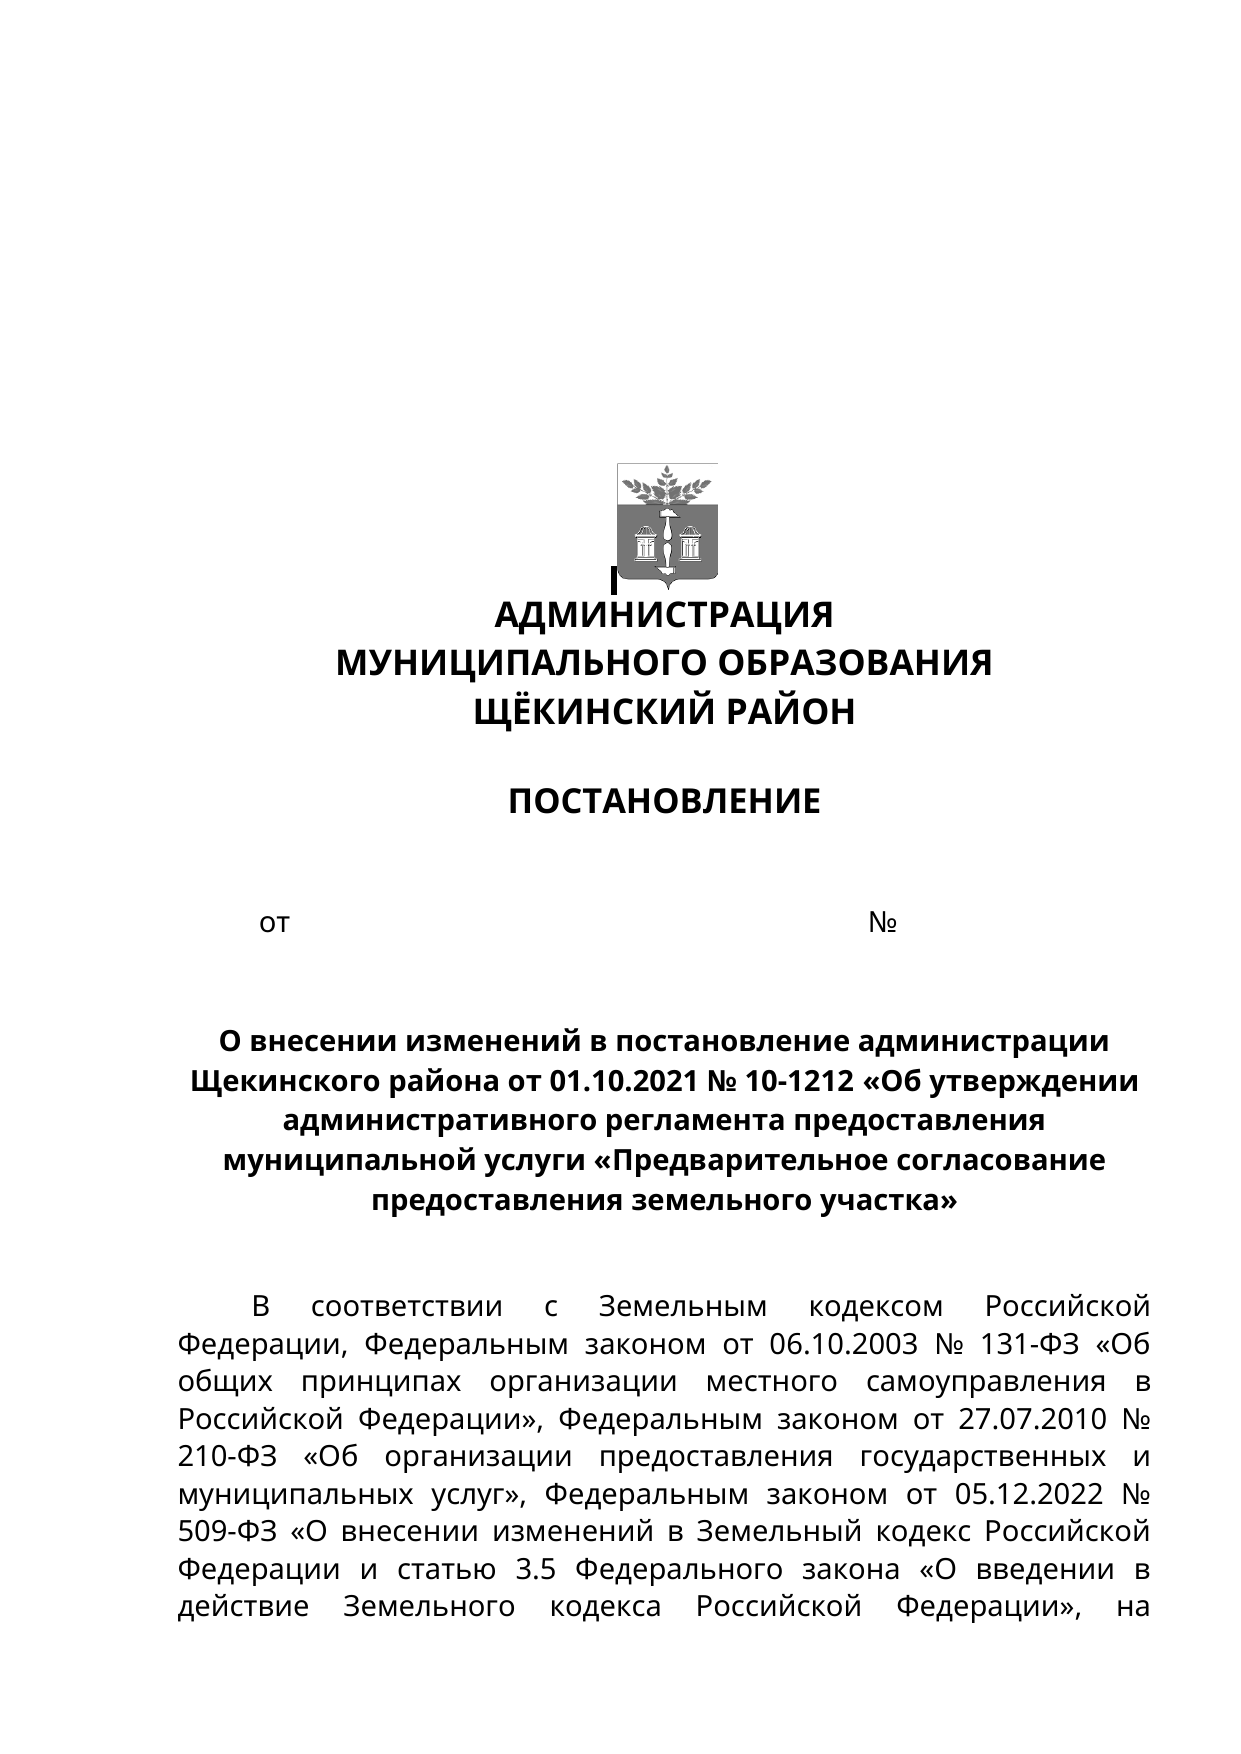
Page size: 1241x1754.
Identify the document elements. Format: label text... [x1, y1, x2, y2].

table_header от [248, 901, 856, 941]
text О внесении изменений в постановление администрации [177, 1020, 1152, 1060]
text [177, 1287, 1152, 1624]
text МУНИЦИПАЛЬНОГО ОБРАЗОВАНИЯ [177, 638, 1152, 686]
text Щекинского района от 01.10.2021 № 10-1212 «Об утверждении административного регламента предоставления муниципальной услуги «Предварительное согласование предоставления земельного участка» [177, 1060, 1152, 1218]
text ЩЁКИНСКИЙ РАЙОН [177, 686, 1152, 734]
text АДМИНИСТРАЦИЯ [177, 590, 1152, 638]
table_header № [856, 901, 1107, 941]
picture [617, 463, 718, 590]
text ПОСТАНОВЛЕНИЕ [177, 797, 1152, 818]
